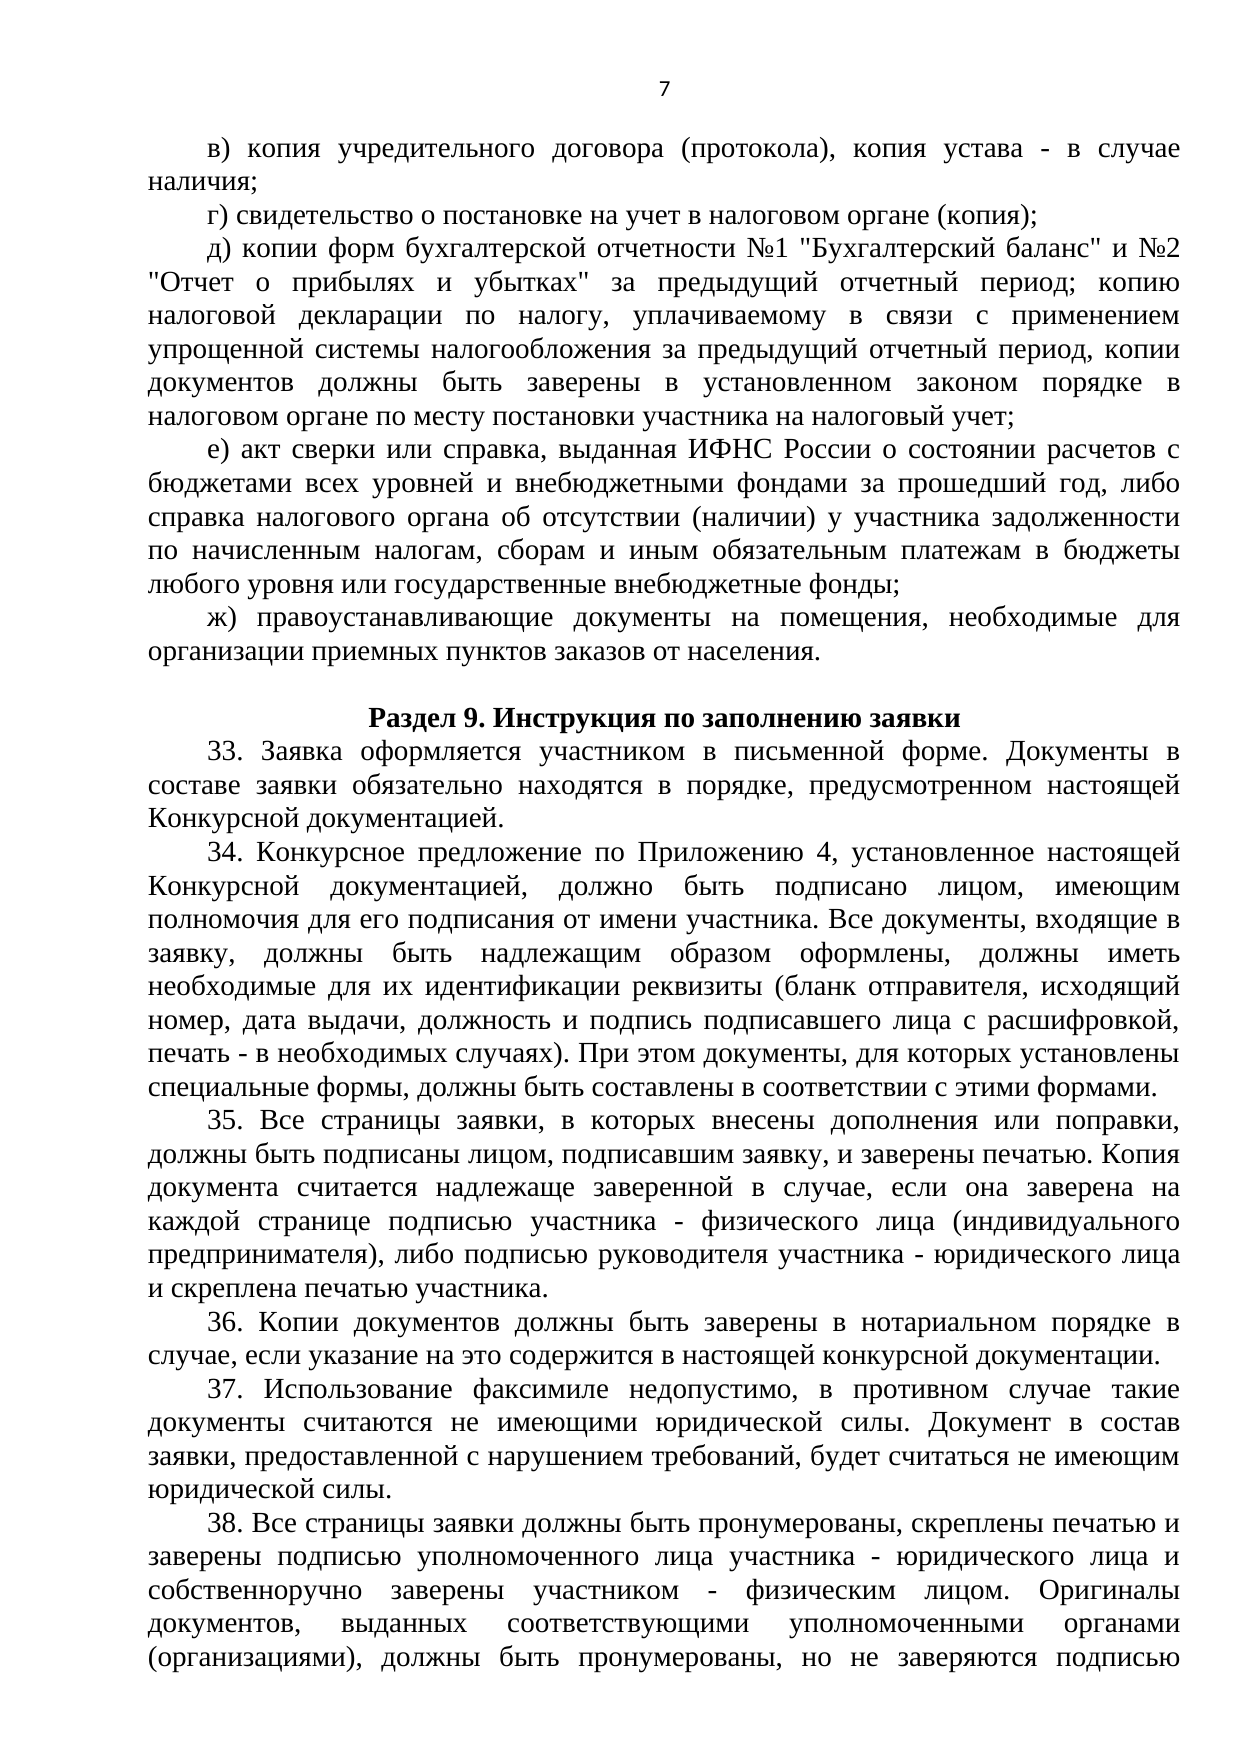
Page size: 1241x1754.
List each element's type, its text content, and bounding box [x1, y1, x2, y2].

text 33. Заявка оформляется участником в письменной форме. Документы в составе заявки обязательно находятся в порядке, предусмотренном настоящей Конкурсной документацией. [148, 733, 1181, 834]
text Раздел 9. Инструкция по заполнению заявки [148, 700, 1181, 733]
text 36. Копии документов должны быть заверены в нотариальном порядке в случае, если указание на это содержится в настоящей конкурсной документации. [148, 1304, 1181, 1371]
text д) копии форм бухгалтерской отчетности №1 "Бухгалтерский баланс" и №2 "Отчет о прибылях и убытках" за предыдущий отчетный период; копию налоговой декларации по налогу, уплачиваемому в связи с применением упрощенной системы налогообложения за предыдущий отчетный период, копии документов должны быть заверены в установленном законом порядке в налоговом органе по месту постановки участника на налоговый учет; [148, 230, 1181, 432]
text 35. Все страницы заявки, в которых внесены дополнения или поправки, должны быть подписаны лицом, подписавшим заявку, и заверены печатью. Копия документа считается надлежаще заверенной в случае, если она заверена на каждой странице подписью участника - физического лица (индивидуального предпринимателя), либо подписью руководителя участника - юридического лица и скреплена печатью участника. [148, 1102, 1181, 1304]
text в) копия учредительного договора (протокола), копия устава - в случае наличия; [148, 130, 1181, 197]
text 37. Использование факсимиле недопустимо, в противном случае такие документы считаются не имеющими юридической силы. Документ в состав заявки, предоставленной с нарушением требований, будет считаться не имеющим юридической силы. [148, 1371, 1181, 1505]
text ж) правоустанавливающие документы на помещения, необходимые для организации приемных пунктов заказов от населения. [148, 599, 1181, 666]
text е) акт сверки или справка, выданная ИФНС России о состоянии расчетов с бюджетами всех уровней и внебюджетными фондами за прошедший год, либо справка налогового органа об отсутствии (наличии) у участника задолженности по начисленным налогам, сборам и иным обязательным платежам в бюджеты любого уровня или государственные внебюджетные фонды; [148, 432, 1181, 599]
text г) свидетельство о постановке на учет в налоговом органе (копия); [148, 197, 1181, 230]
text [148, 1505, 1181, 1673]
text 34. Конкурсное предложение по Приложению 4, установленное настоящей Конкурсной документацией, должно быть подписано лицом, имеющим полномочия для его подписания от имени участника. Все документы, входящие в заявку, должны быть надлежащим образом оформлены, должны иметь необходимые для их идентификации реквизиты (бланк отправителя, исходящий номер, дата выдачи, должность и подпись подписавшего лица с расшифровкой, печать - в необходимых случаях). При этом документы, для которых установлены специальные формы, должны быть составлены в соответствии с этими формами. [148, 834, 1181, 1102]
